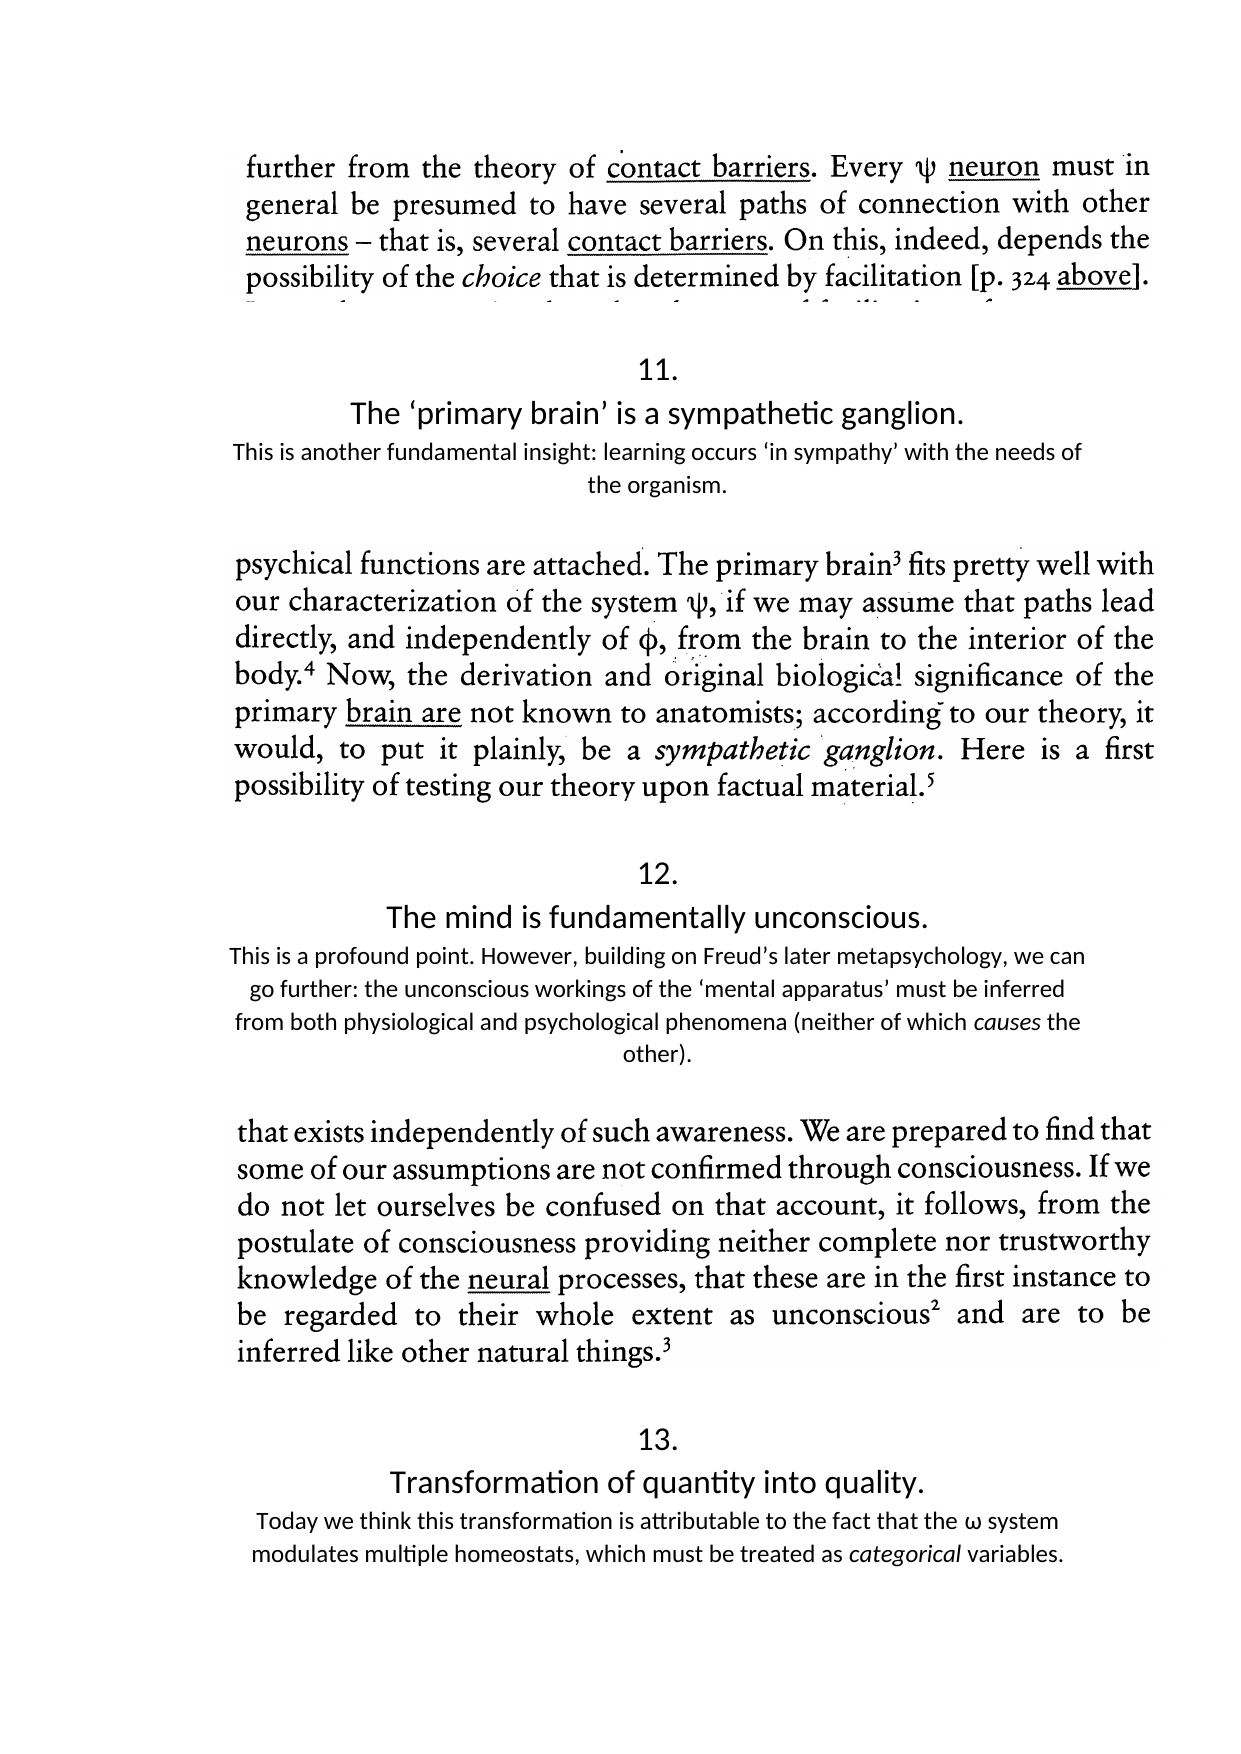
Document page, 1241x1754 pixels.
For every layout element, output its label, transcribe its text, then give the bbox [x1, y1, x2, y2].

list This is a profound point. However, building on Freud’s later metapsychology, we can go further: the unconscious workings of the ‘mental apparatus’ must be inferred from both physiological and psychological phenomena (neither of which causes the other). [225, 940, 1090, 1069]
list Today we think this transformation is attributable to the fact that the ω system modulates multiple homeostats, which must be treated as categorical variables. [225, 1506, 1090, 1569]
list The ‘primary brain’ is a sympathetic ganglion. [225, 392, 1090, 433]
list Transformation of quantity into quality. [225, 1462, 1090, 1502]
list 12. [225, 852, 1090, 893]
list 11. [225, 348, 1090, 389]
list 13. [225, 1418, 1090, 1458]
list The mind is fundamentally unconscious. [225, 896, 1090, 937]
list This is another fundamental insight: learning occurs ‘in sympathy’ with the needs of the organism. [225, 436, 1090, 499]
